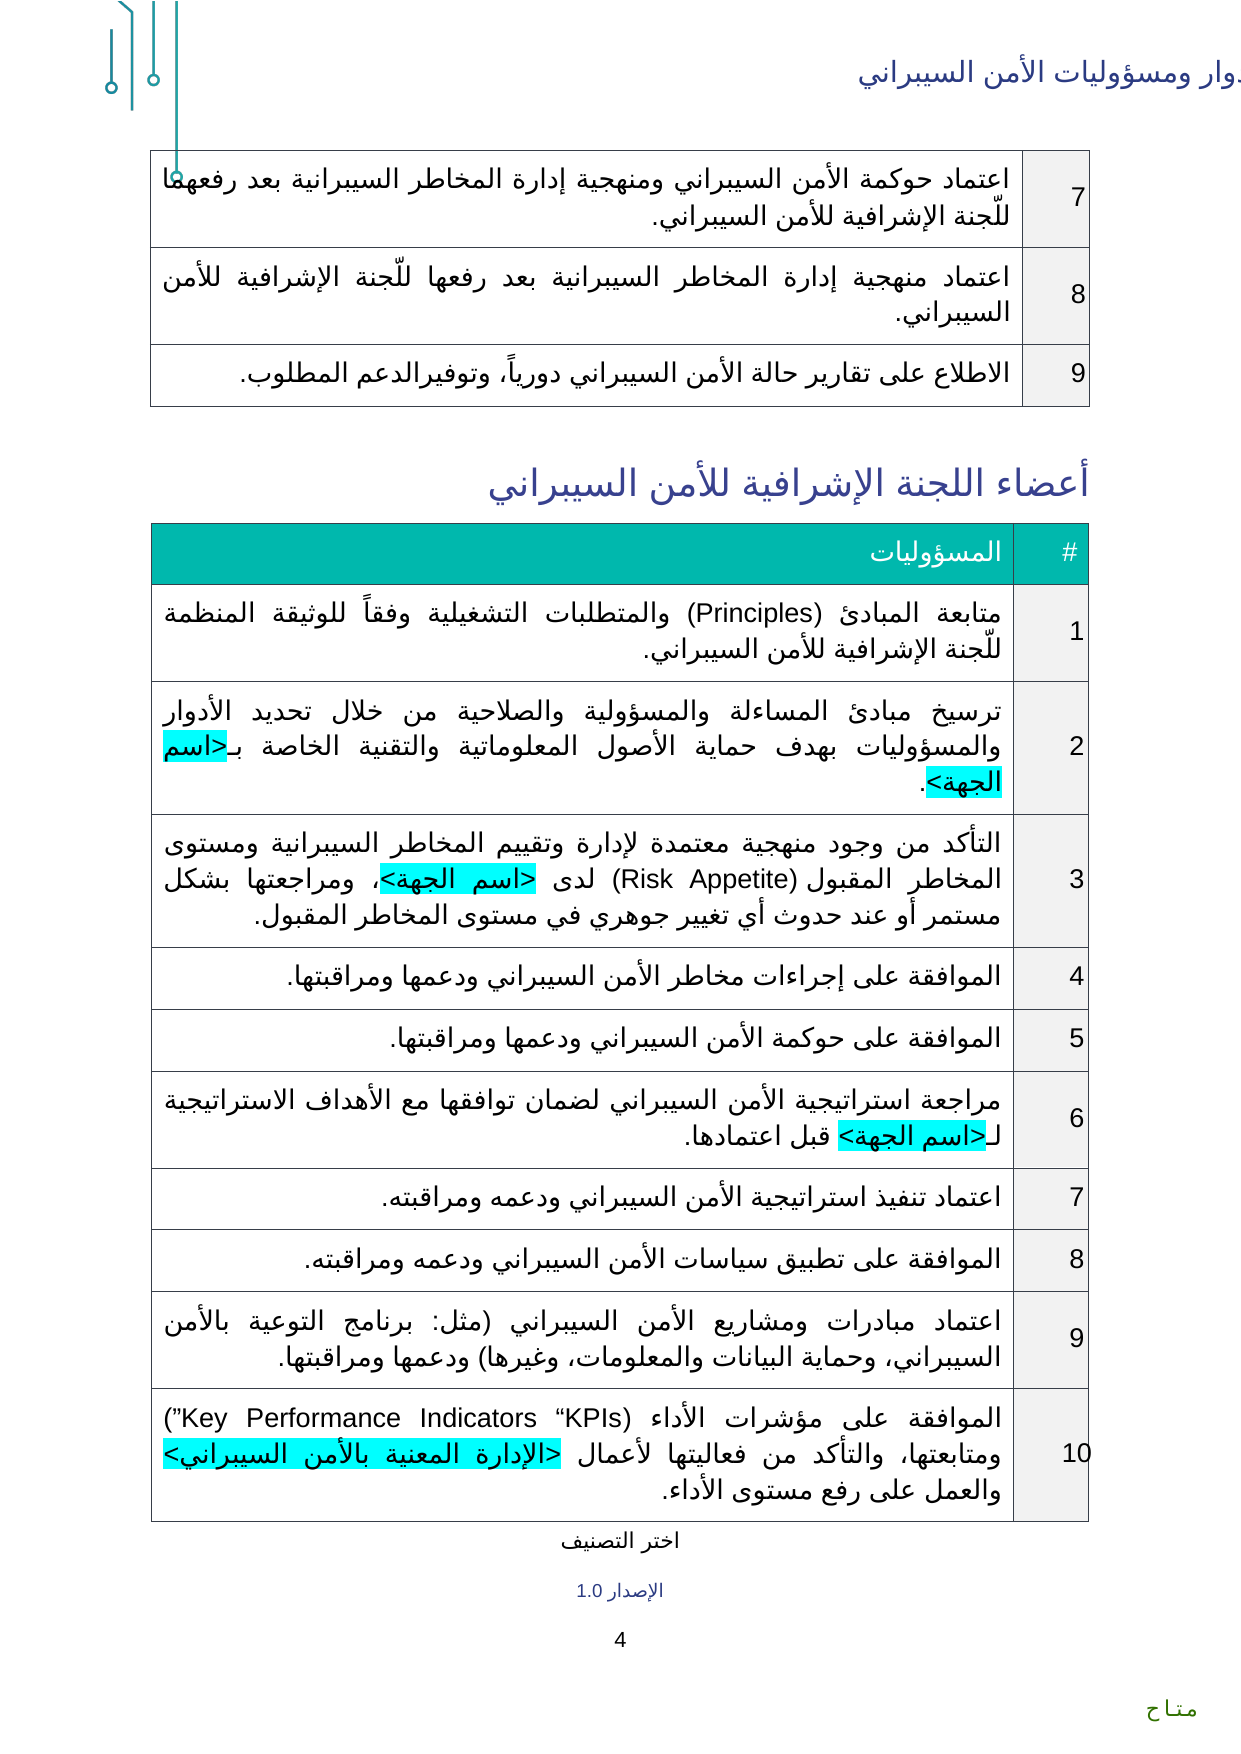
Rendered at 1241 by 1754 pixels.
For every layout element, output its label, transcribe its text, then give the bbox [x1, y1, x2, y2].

table_cell متابعة المبادئ (Principles) والمتطلبات التشغيلية وفقاً للوثيقة المنظمة للّجنة الإشرافية للأمن السيبراني. [152, 585, 1013, 681]
table_cell [1014, 682, 1088, 814]
table_cell مراجعة استراتيجية الأمن السيبراني لضمان توافقها مع الأهداف الاستراتيجية لـ<اسم الجهة> قبل اعتمادها. [152, 1072, 1013, 1167]
table_cell [1023, 248, 1089, 344]
picture [81, 1, 210, 201]
table_cell الموافقة على تطبيق سياسات الأمن السيبراني ودعمه ومراقبته. [152, 1230, 1013, 1291]
table_cell [1014, 1010, 1088, 1071]
table_cell [1014, 1292, 1088, 1388]
table_cell [1023, 151, 1089, 247]
table_header المسؤوليات [152, 524, 1013, 584]
table_cell اعتماد مبادرات ومشاريع الأمن السيبراني (مثل: برنامج التوعية بالأمن السيبراني، وحماية البيانات والمعلومات، وغيرها) ودعمها ومراقبتها. [152, 1292, 1013, 1388]
table_cell اعتماد منهجية إدارة المخاطر السيبرانية بعد رفعها للّجنة الإشرافية للأمن السيبراني. [151, 248, 1022, 344]
table_cell [1023, 345, 1089, 406]
table_cell [1014, 585, 1088, 681]
subtitle أعضاء اللجنة الإشرافية للأمن السيبراني [150, 461, 1090, 504]
table_cell [1014, 815, 1088, 947]
table_cell ترسيخ مبادئ المساءلة والمسؤولية والصلاحية من خلال تحديد الأدوار والمسؤوليات بهدف حماية الأصول المعلوماتية والتقنية الخاصة بـ<اسم الجهة>. [152, 682, 1013, 814]
table_cell [1014, 1072, 1088, 1167]
table_cell [1014, 1230, 1088, 1291]
table_header # [1014, 524, 1088, 584]
table_cell [1014, 948, 1088, 1009]
table_cell الموافقة على حوكمة الأمن السيبراني ودعمها ومراقبتها. [152, 1010, 1013, 1071]
table_cell [1014, 1169, 1088, 1229]
table_cell [1014, 1389, 1088, 1521]
table_cell الموافقة على إجراءات مخاطر الأمن السيبراني ودعمها ومراقبتها. [152, 948, 1013, 1009]
table_cell الاطلاع على تقارير حالة الأمن السيبراني دورياً، وتوفيرالدعم المطلوب. [151, 345, 1022, 406]
table_cell التأكد من وجود منهجية معتمدة لإدارة وتقييم المخاطر السيبرانية ومستوى المخاطر المقبول (Risk Appetite) لدى <اسم الجهة>، ومراجعتها بشكل مستمر أو عند حدوث أي تغيير جوهري في مستوى المخاطر المقبول. [152, 815, 1013, 947]
table_cell اعتماد تنفيذ استراتيجية الأمن السيبراني ودعمه ومراقبته. [152, 1169, 1013, 1229]
table_cell اعتماد حوكمة الأمن السيبراني ومنهجية إدارة المخاطر السيبرانية بعد رفعهما للّجنة الإشرافية للأمن السيبراني. [151, 151, 1022, 247]
table_cell الموافقة على مؤشرات الأداء (Key Performance Indicators “KPIs”) ومتابعتها، والتأكد من فعاليتها لأعمال <الإدارة المعنية بالأمن السيبراني> والعمل على رفع مستوى الأداء. [152, 1389, 1013, 1521]
